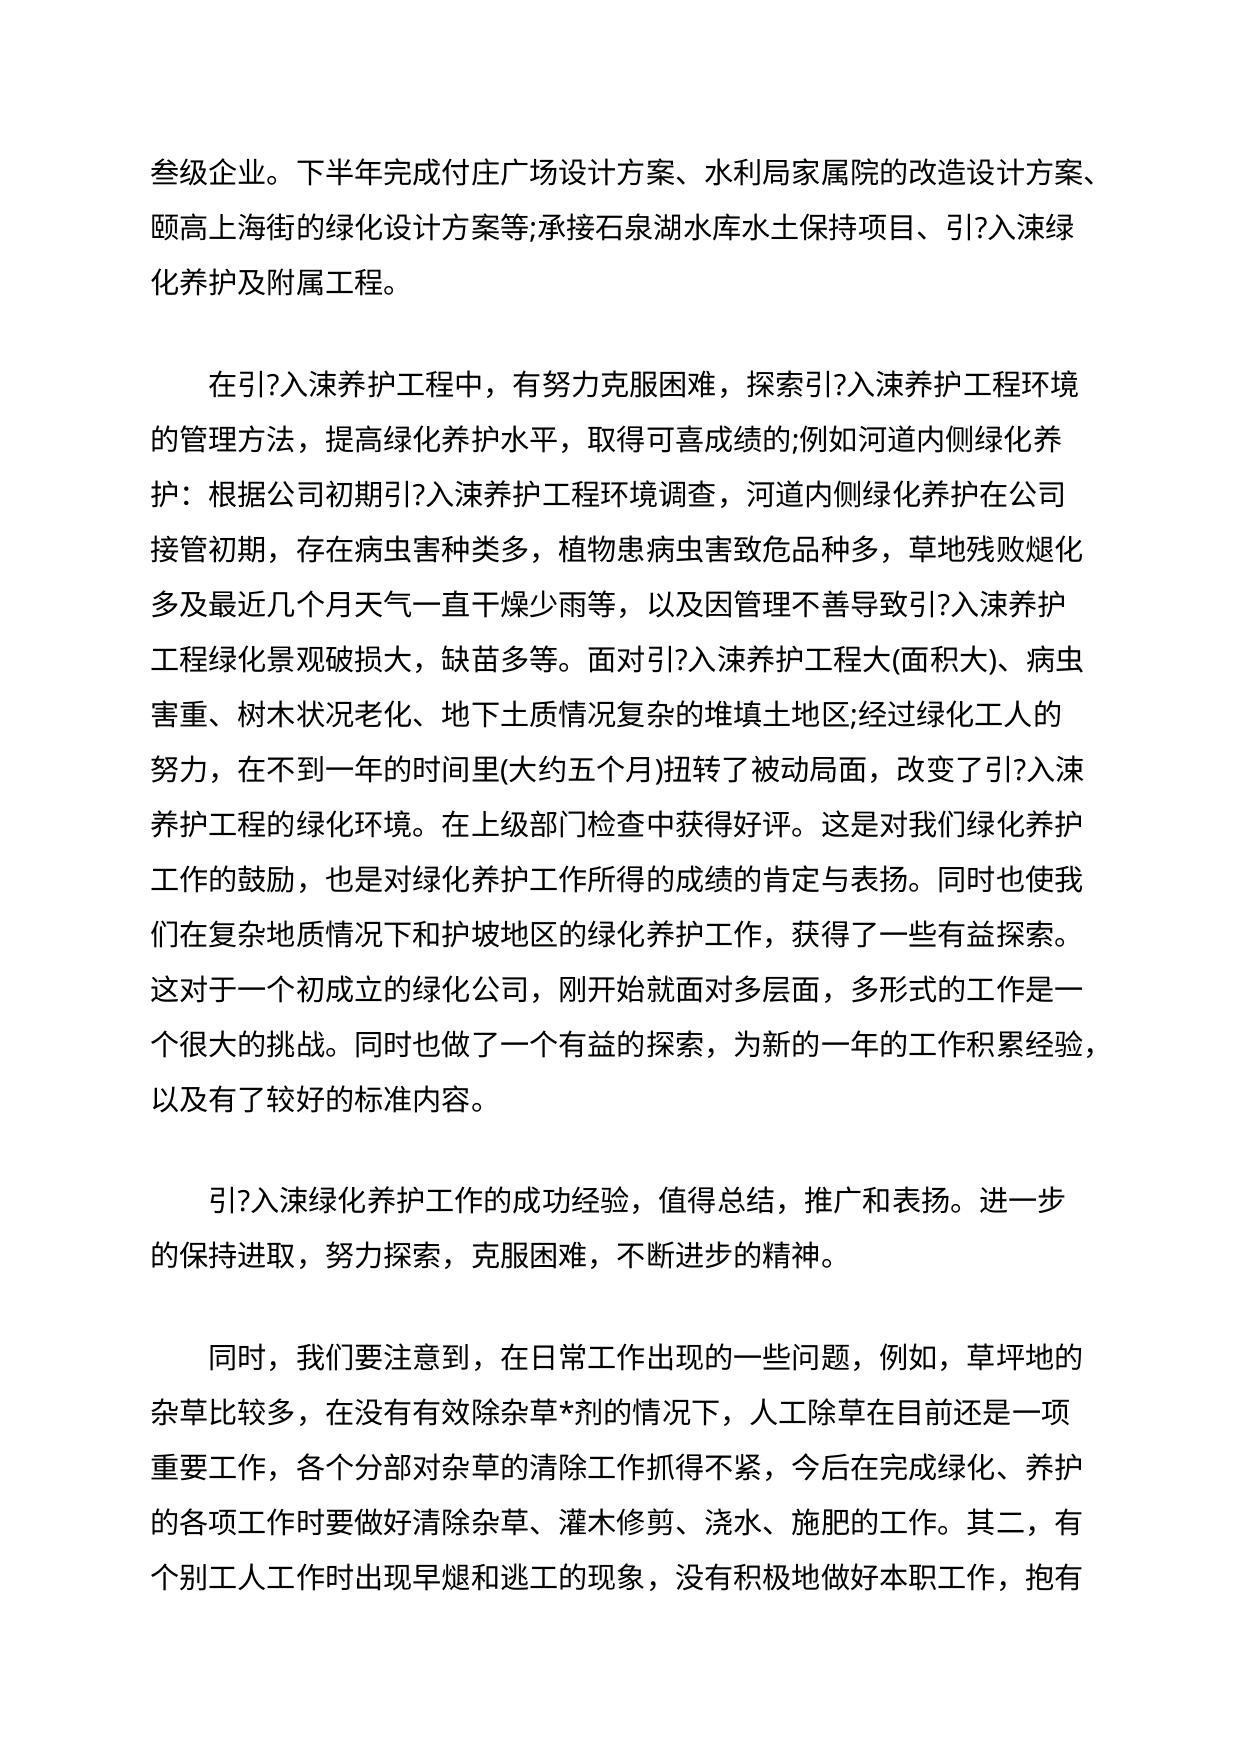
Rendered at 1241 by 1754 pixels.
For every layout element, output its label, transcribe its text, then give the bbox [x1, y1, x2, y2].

text 在引?入涑养护工程中，有努力克服困难，探索引?入涑养护工程环境的管理方法，提高绿化养护水平，取得可喜成绩的;例如河道内侧绿化养护：根据公司初期引?入涑养护工程环境调查，河道内侧绿化养护在公司接管初期，存在病虫害种类多，植物患病虫害致危品种多，草地残败煺化多及最近几个月天气一直干燥少雨等，以及因管理不善导致引?入涑养护工程绿化景观破损大，缺苗多等。面对引?入涑养护工程大(面积大)、病虫害重、树木状况老化、地下土质情况复杂的堆填土地区;经过绿化工人的努力，在不到一年的时间里(大约五个月)扭转了被动局面，改变了引?入涑养护工程的绿化环境。在上级部门检查中获得好评。这是对我们绿化养护工作的鼓励，也是对绿化养护工作所得的成绩的肯定与表扬。同时也使我们在复杂地质情况下和护坡地区的绿化养护工作，获得了一些有益探索。这对于一个初成立的绿化公司，刚开始就面对多层面，多形式的工作是一个很大的挑战。同时也做了一个有益的探索，为新的一年的工作积累经验，以及有了较好的标准内容。 [150, 362, 1090, 1118]
text 引?入涑绿化养护工作的成功经验，值得总结，推广和表扬。进一步的保持进取，努力探索，克服困难，不断进步的精神。 [150, 1178, 1090, 1275]
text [150, 1334, 1090, 1597]
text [150, 150, 1090, 302]
